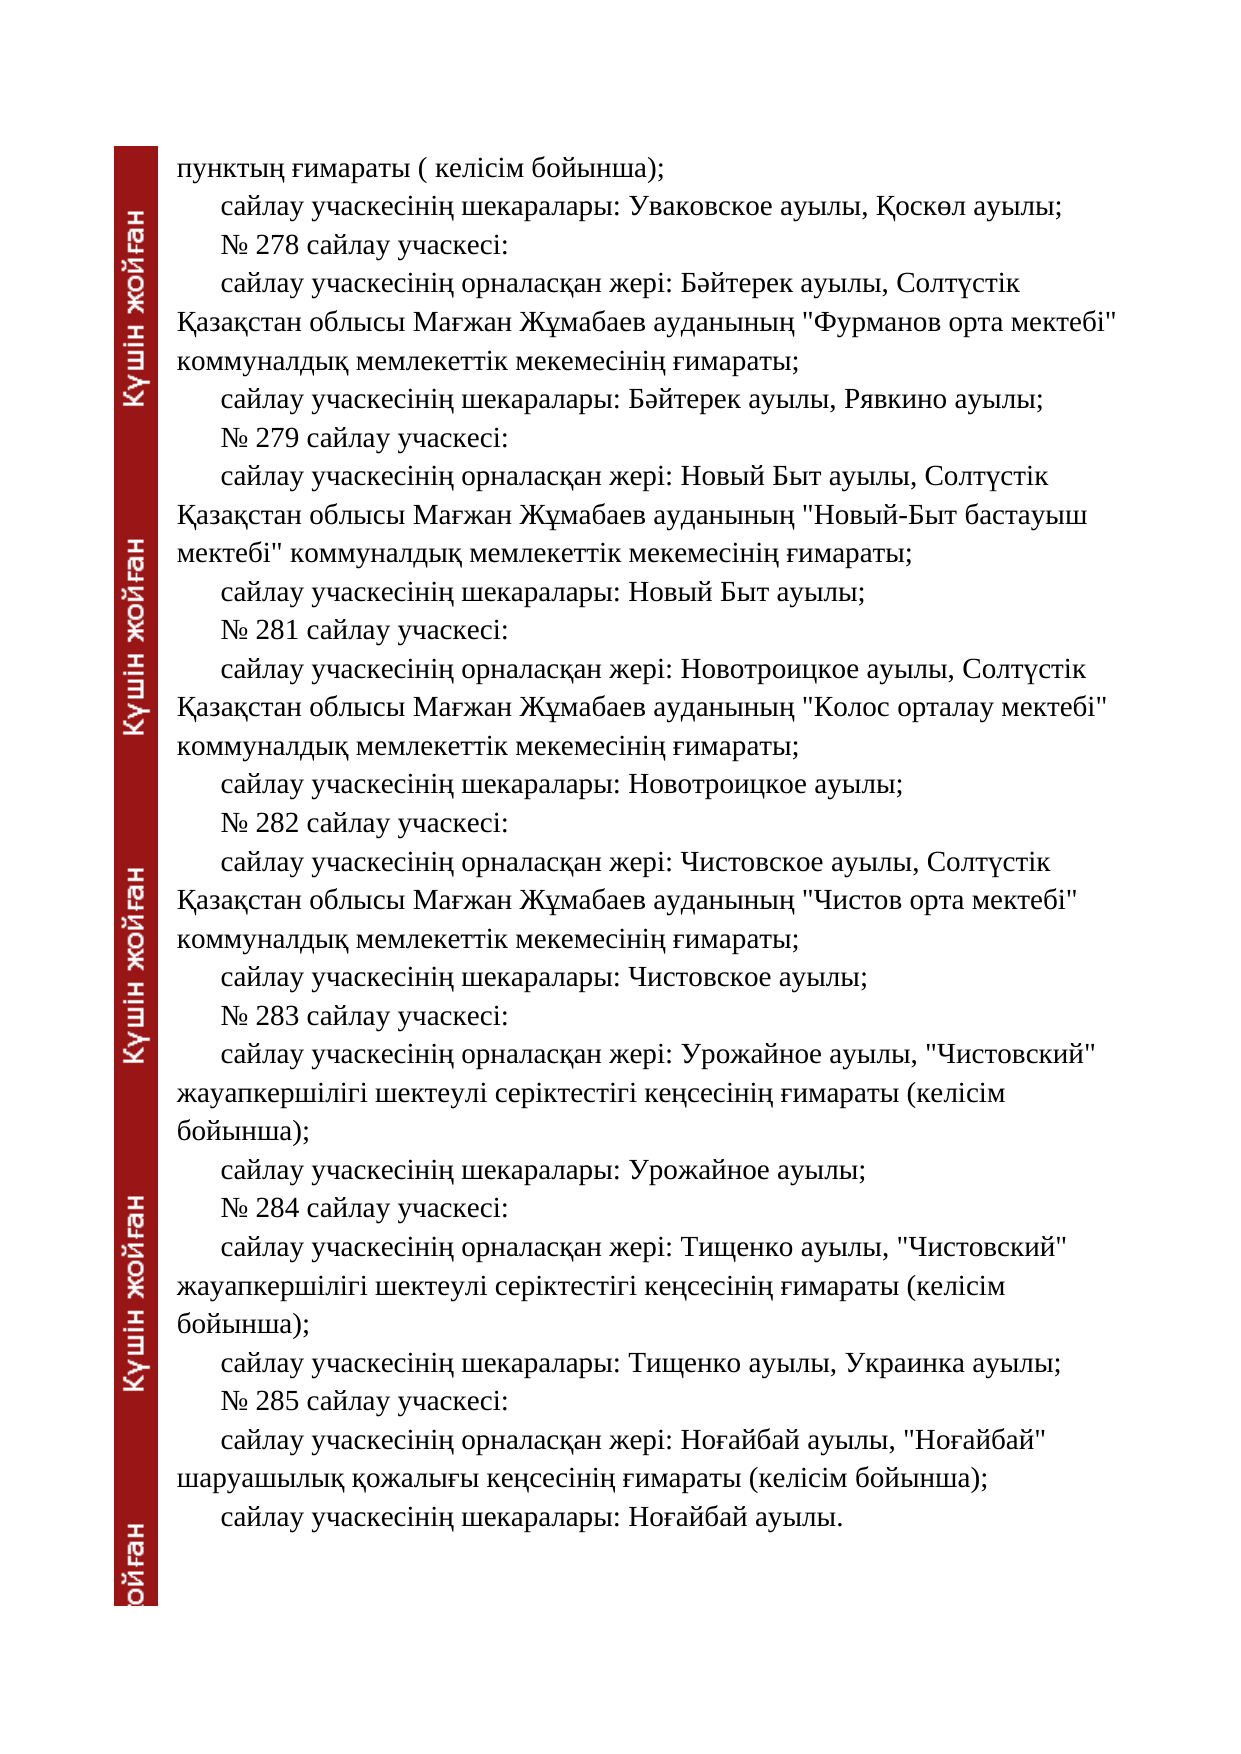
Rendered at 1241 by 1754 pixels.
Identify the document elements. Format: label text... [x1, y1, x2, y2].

picture [114, 1563, 158, 1606]
picture [114, 146, 158, 150]
